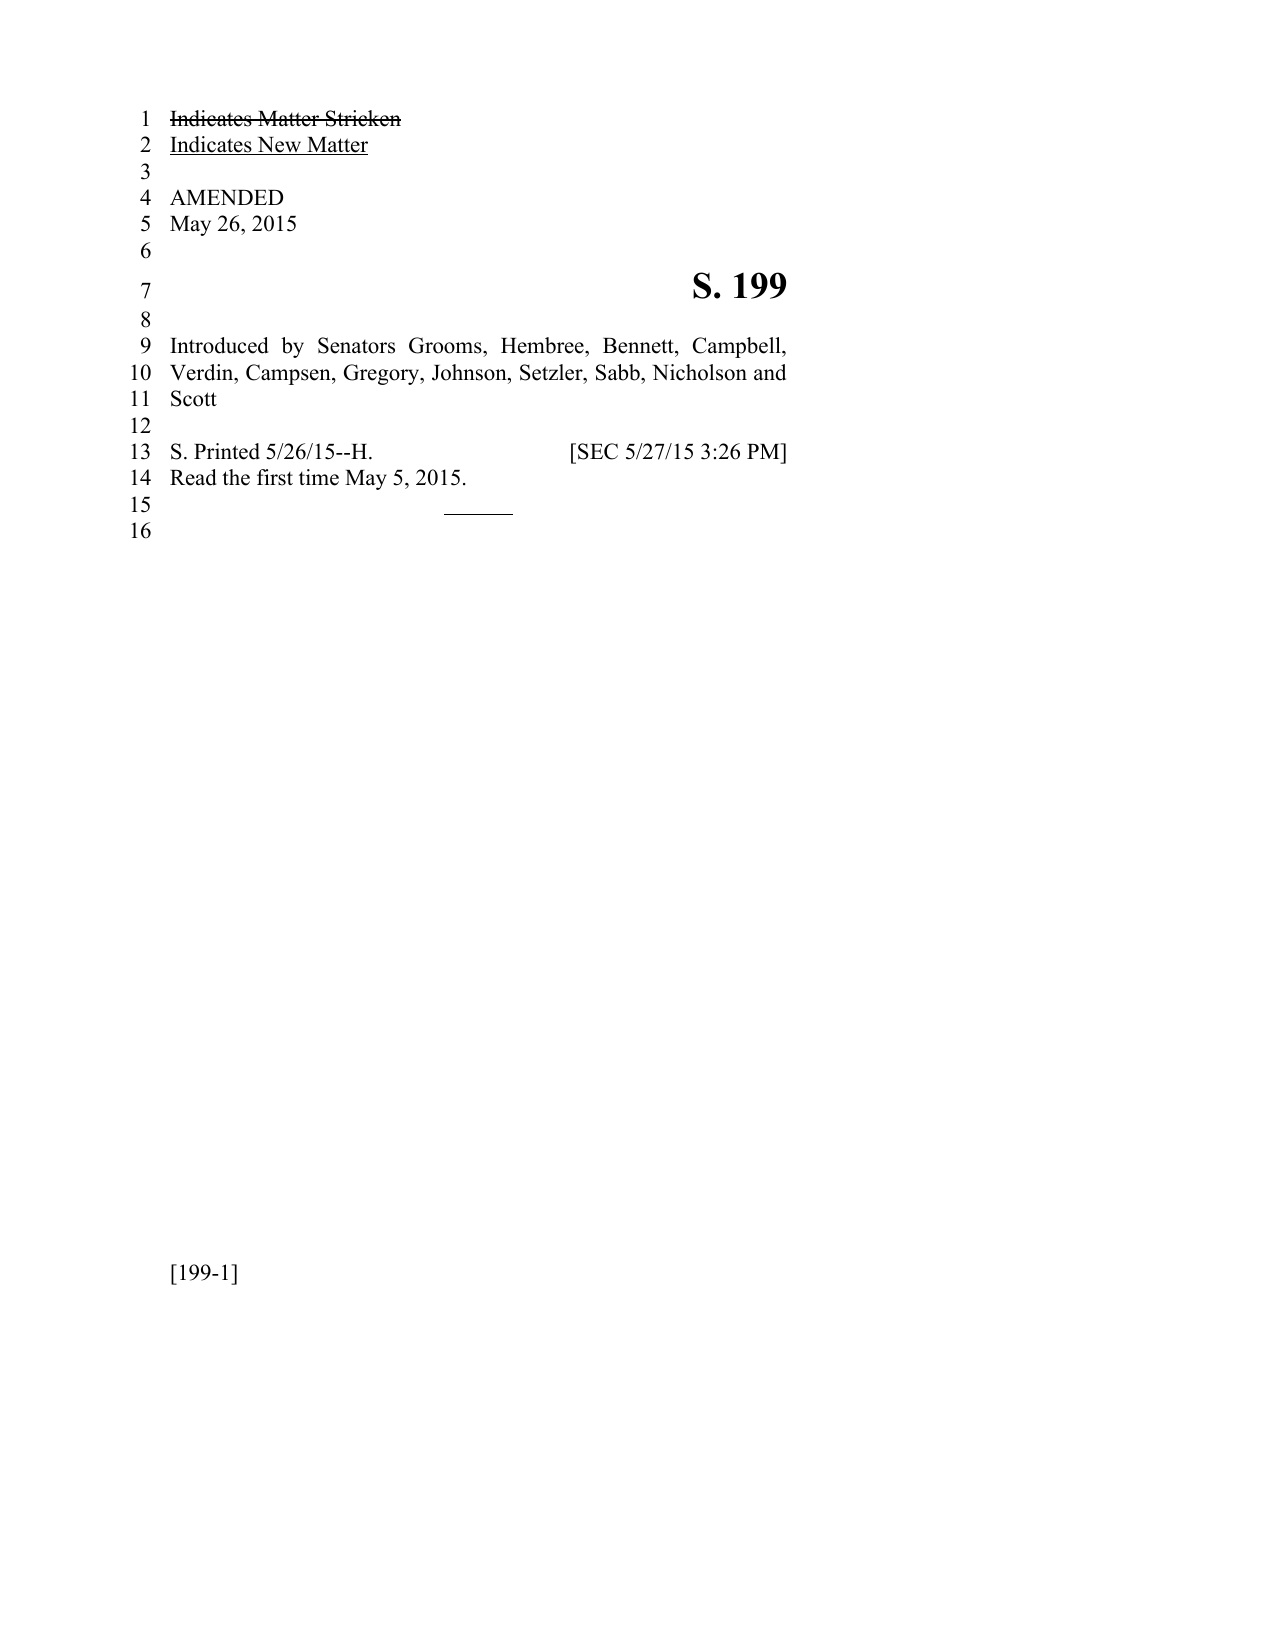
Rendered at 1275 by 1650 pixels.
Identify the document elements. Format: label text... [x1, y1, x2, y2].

text Read the first time May 5, 2015. [169, 464, 787, 491]
text S. 199 [169, 263, 787, 306]
text S. Printed 5/26/15--H. [SEC 5/27/15 3:26 PM] [169, 438, 787, 464]
text Indicates Matter Stricken [169, 105, 787, 131]
text Indicates New Matter [169, 131, 787, 158]
text May 26, 2015 [169, 210, 787, 237]
text AMENDED [169, 184, 787, 210]
text Introduced by Senators Grooms, Hembree, Bennett, Campbell, Verdin, Campsen, Gregory, Johnson, Setzler, Sabb, Nicholson and Scott [169, 333, 787, 412]
